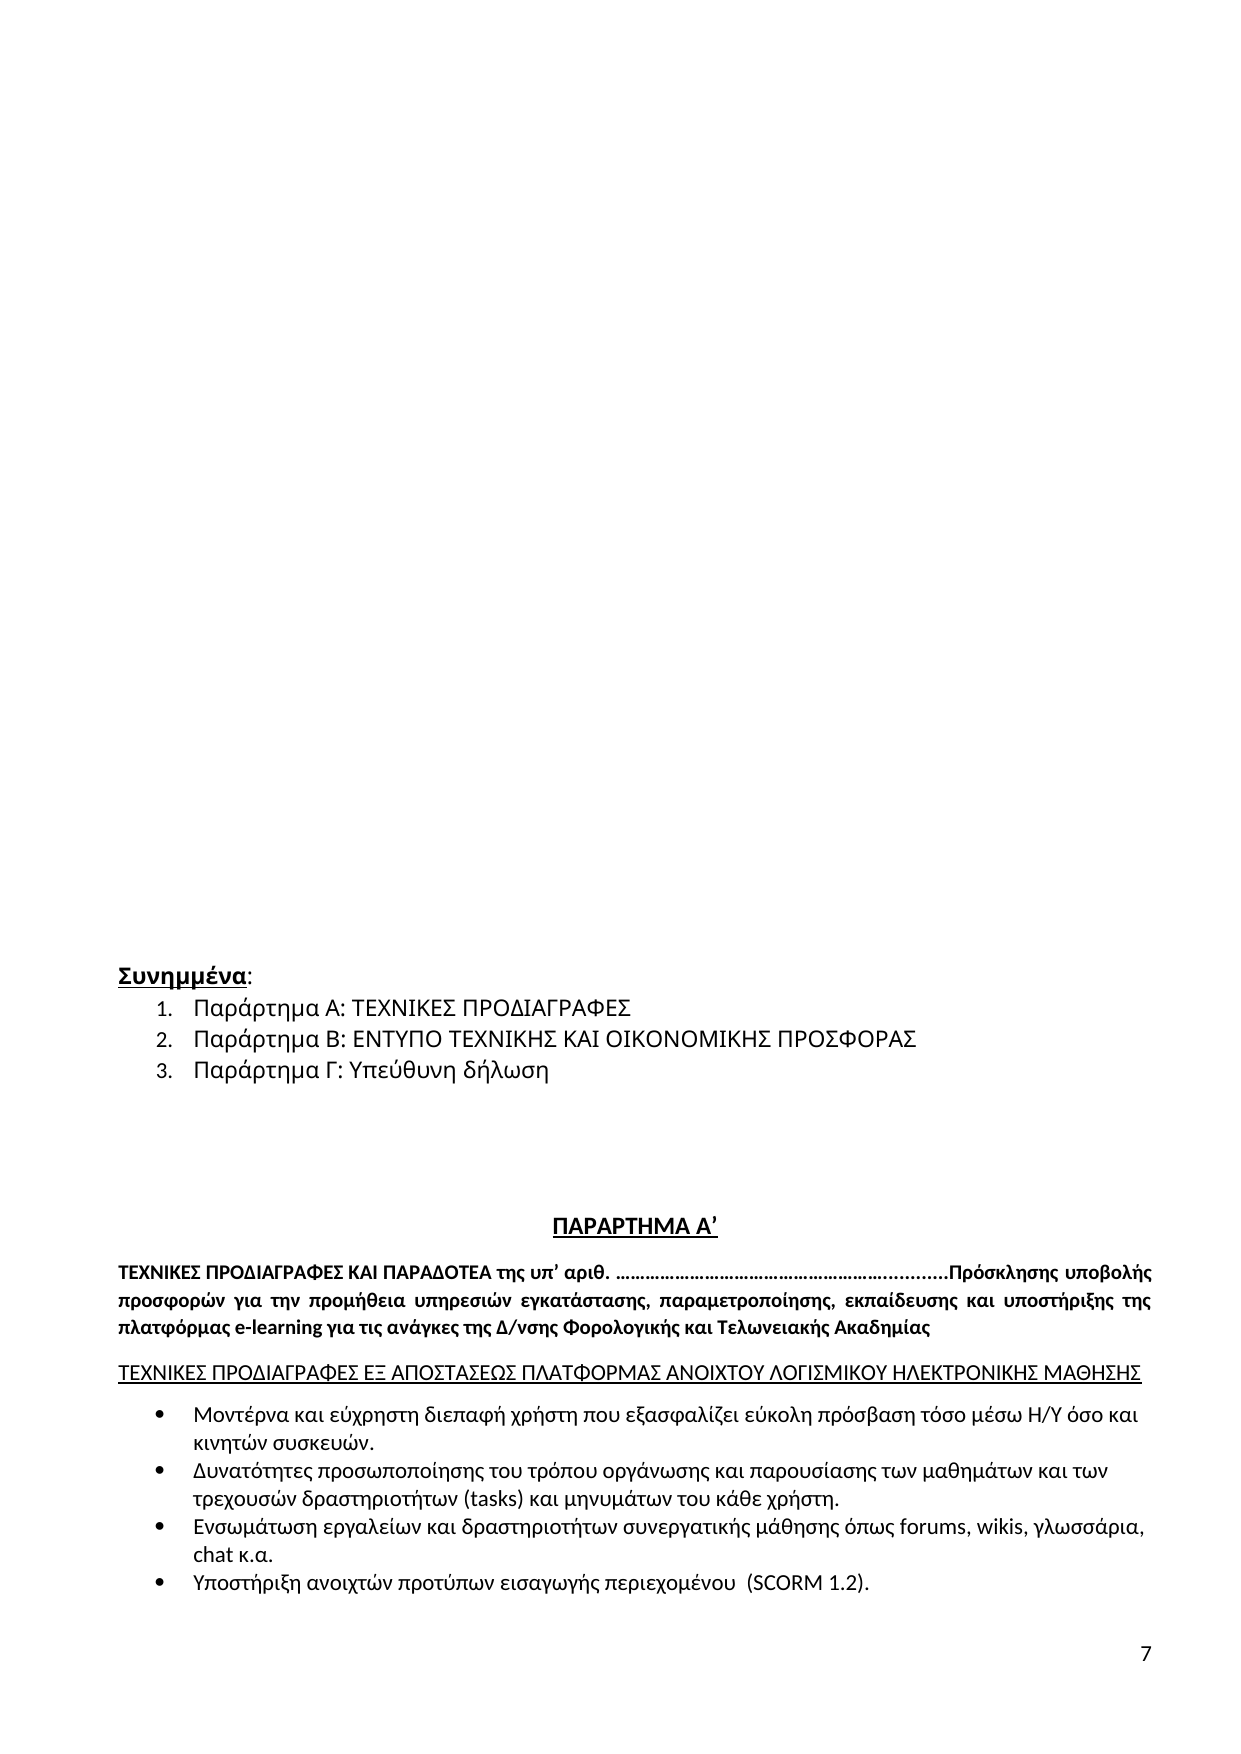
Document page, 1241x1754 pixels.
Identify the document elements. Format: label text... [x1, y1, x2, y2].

list Δυνατότητες προσωποποίησης του τρόπου οργάνωσης και παρουσίασης των μαθημάτων και των τρεχουσών δραστηριοτήτων (tasks) και μηνυμάτων του κάθε χρήστη. [156, 1456, 1152, 1512]
list Υποστήριξη ανοιχτών προτύπων εισαγωγής περιεχομένου (SCORM 1.2). [156, 1568, 1152, 1596]
text ΤΕΧΝΙΚΕΣ ΠΡΟΔΙΑΓΡΑΦΕΣ ΕΞ ΑΠΟΣΤΑΣΕΩΣ ΠΛΑΤΦΟΡΜΑΣ ΑΝΟΙΧΤΟΥ ΛΟΓΙΣΜΙΚΟΥ ΗΛΕΚΤΡΟΝΙΚΗΣ ΜΑΘΗΣΗΣ [118, 1358, 1152, 1386]
text Συνημμένα: [118, 960, 1152, 991]
text ΠΑΡΑΡΤΗΜΑ Α’ [118, 1210, 1152, 1240]
text ΤΕΧΝΙΚΕΣ ΠΡΟΔΙΑΓΡΑΦΕΣ ΚΑΙ ΠΑΡΑΔΟΤΕΑ της υπ’ αριθ. ………………………………………………............Πρόσκλησης υποβολής προσφορών για την προμήθεια υπηρεσιών εγκατάστασης, παραμετροποίησης, εκπαίδευσης και υποστήριξης της πλατφόρμας e-learning για τις ανάγκες της Δ/νσης Φορολογικής και Τελωνειακής Ακαδημίας [118, 1259, 1152, 1339]
list Ενσωμάτωση εργαλείων και δραστηριοτήτων συνεργατικής μάθησης όπως forums, wikis, γλωσσάρια, chat κ.α. [156, 1512, 1152, 1568]
list Παράρτημα Β: ΕΝΤΥΠΟ ΤΕΧΝΙΚΗΣ ΚΑΙ ΟΙΚΟΝΟΜΙΚΗΣ ΠΡΟΣΦΟΡΑΣ [156, 1023, 1152, 1054]
list Παράρτημα Α: ΤΕΧΝΙΚΕΣ ΠΡΟΔΙΑΓΡΑΦΕΣ [156, 991, 1152, 1023]
list Παράρτημα Γ: Υπεύθυνη δήλωση [156, 1054, 1152, 1085]
list Μοντέρνα και εύχρηστη διεπαφή χρήστη που εξασφαλίζει εύκολη πρόσβαση τόσο μέσω Η/Υ όσο και κινητών συσκευών. [156, 1400, 1152, 1456]
